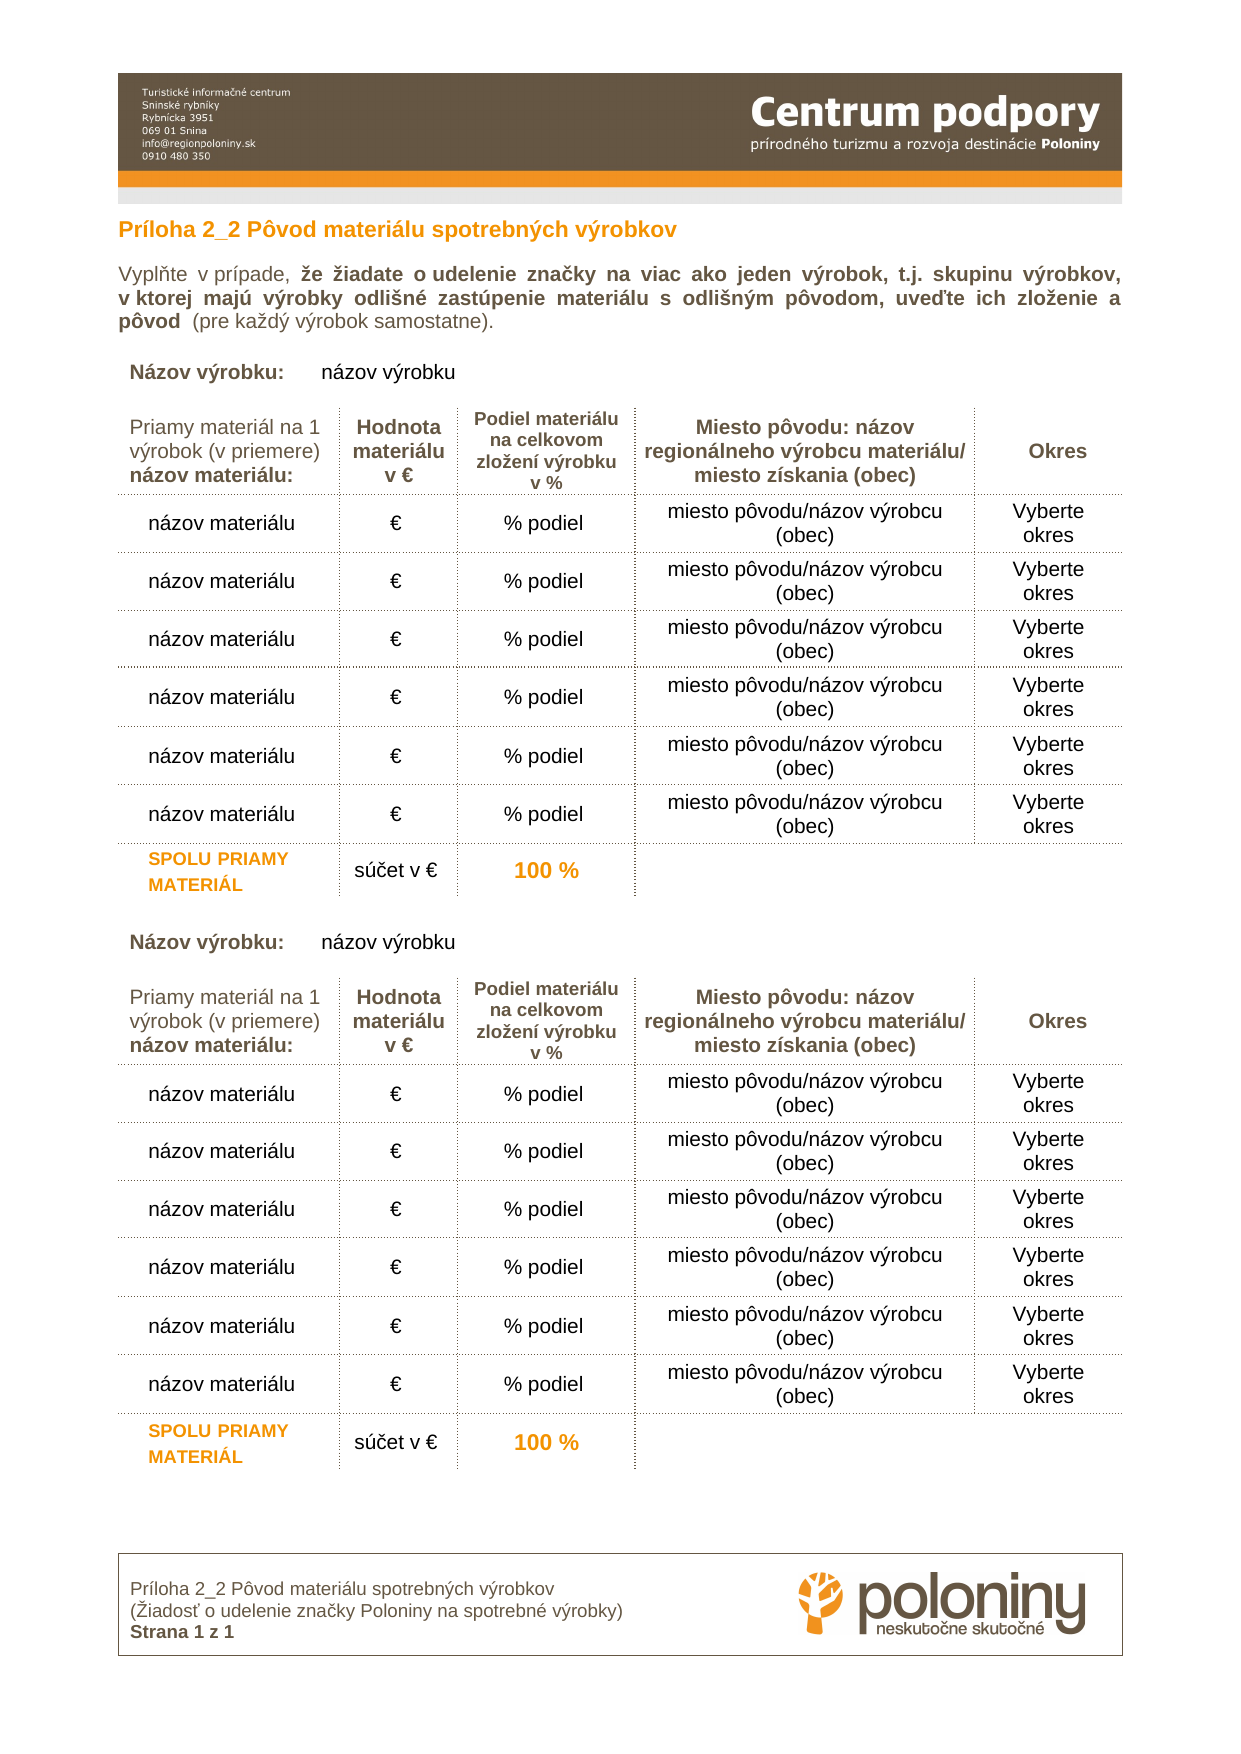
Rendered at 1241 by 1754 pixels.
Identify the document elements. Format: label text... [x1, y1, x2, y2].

table_header Podiel materiálu na celkovom zložení výrobku v % [458, 978, 635, 1064]
text Príloha 2_2 Pôvod materiálu spotrebných výrobkov [118, 216, 1122, 243]
table_cell [340, 784, 458, 842]
table_cell [458, 1180, 635, 1237]
table_cell [340, 1296, 458, 1354]
table_cell [458, 610, 635, 666]
table_header Okres [975, 408, 1122, 494]
table_cell [340, 1237, 458, 1296]
table_header Hodnota materiálu v € [340, 408, 458, 494]
picture [798, 1572, 1086, 1635]
table_cell [458, 1354, 635, 1412]
table_cell 100 % [458, 843, 635, 896]
table_cell [458, 1122, 635, 1179]
table_cell [340, 610, 458, 666]
table_cell spolu priamy materiál [118, 843, 340, 896]
table_cell [635, 1413, 974, 1471]
picture [118, 73, 1123, 204]
table_cell [458, 1237, 635, 1296]
text Vyplňte v prípade, že žiadate o udelenie značky na viac ako jeden výrobok, t.j. skupinu výrobkov, v ktorej majú výrobky odlišné zastúpenie materiálu s odlišným pôvodom, uveďte ich zloženie a pôvod (pre každý výrobok samostatne). [118, 261, 1122, 333]
table_header Priamy materiál na 1 výrobok (v priemere) názov materiálu: [118, 408, 340, 494]
table_cell [340, 1064, 458, 1122]
table_cell [458, 1064, 635, 1122]
table_header Hodnota materiálu v € [340, 978, 458, 1064]
table_cell [975, 843, 1122, 896]
table_cell [458, 552, 635, 609]
table_header Miesto pôvodu: názov regionálneho výrobcu materiálu/ miesto získania (obec) [635, 408, 974, 494]
table_cell [458, 666, 635, 726]
table_cell [340, 1354, 458, 1412]
table_cell [340, 552, 458, 609]
table_cell [340, 843, 458, 896]
table_header Názov výrobku: [118, 920, 310, 953]
table_header Miesto pôvodu: názov regionálneho výrobcu materiálu/ miesto získania (obec) [635, 978, 974, 1064]
table_cell [340, 1180, 458, 1237]
table_header Priamy materiál na 1 výrobok (v priemere) názov materiálu: [118, 978, 340, 1064]
table_cell [458, 726, 635, 784]
table_cell [340, 1122, 458, 1179]
table_cell [340, 1413, 458, 1471]
table_cell spolu priamy materiál [118, 1413, 340, 1471]
table_header Názov výrobku: [118, 350, 310, 383]
table_cell [458, 784, 635, 842]
table_cell [635, 843, 974, 896]
table_cell [458, 494, 635, 552]
table_cell [975, 1413, 1122, 1471]
table_cell [458, 1296, 635, 1354]
table_cell [340, 726, 458, 784]
table_header Okres [975, 978, 1122, 1064]
table_cell 100 % [458, 1413, 635, 1471]
table_header Podiel materiálu na celkovom zložení výrobku v % [458, 408, 635, 494]
table_cell [340, 666, 458, 726]
table_cell [340, 494, 458, 552]
